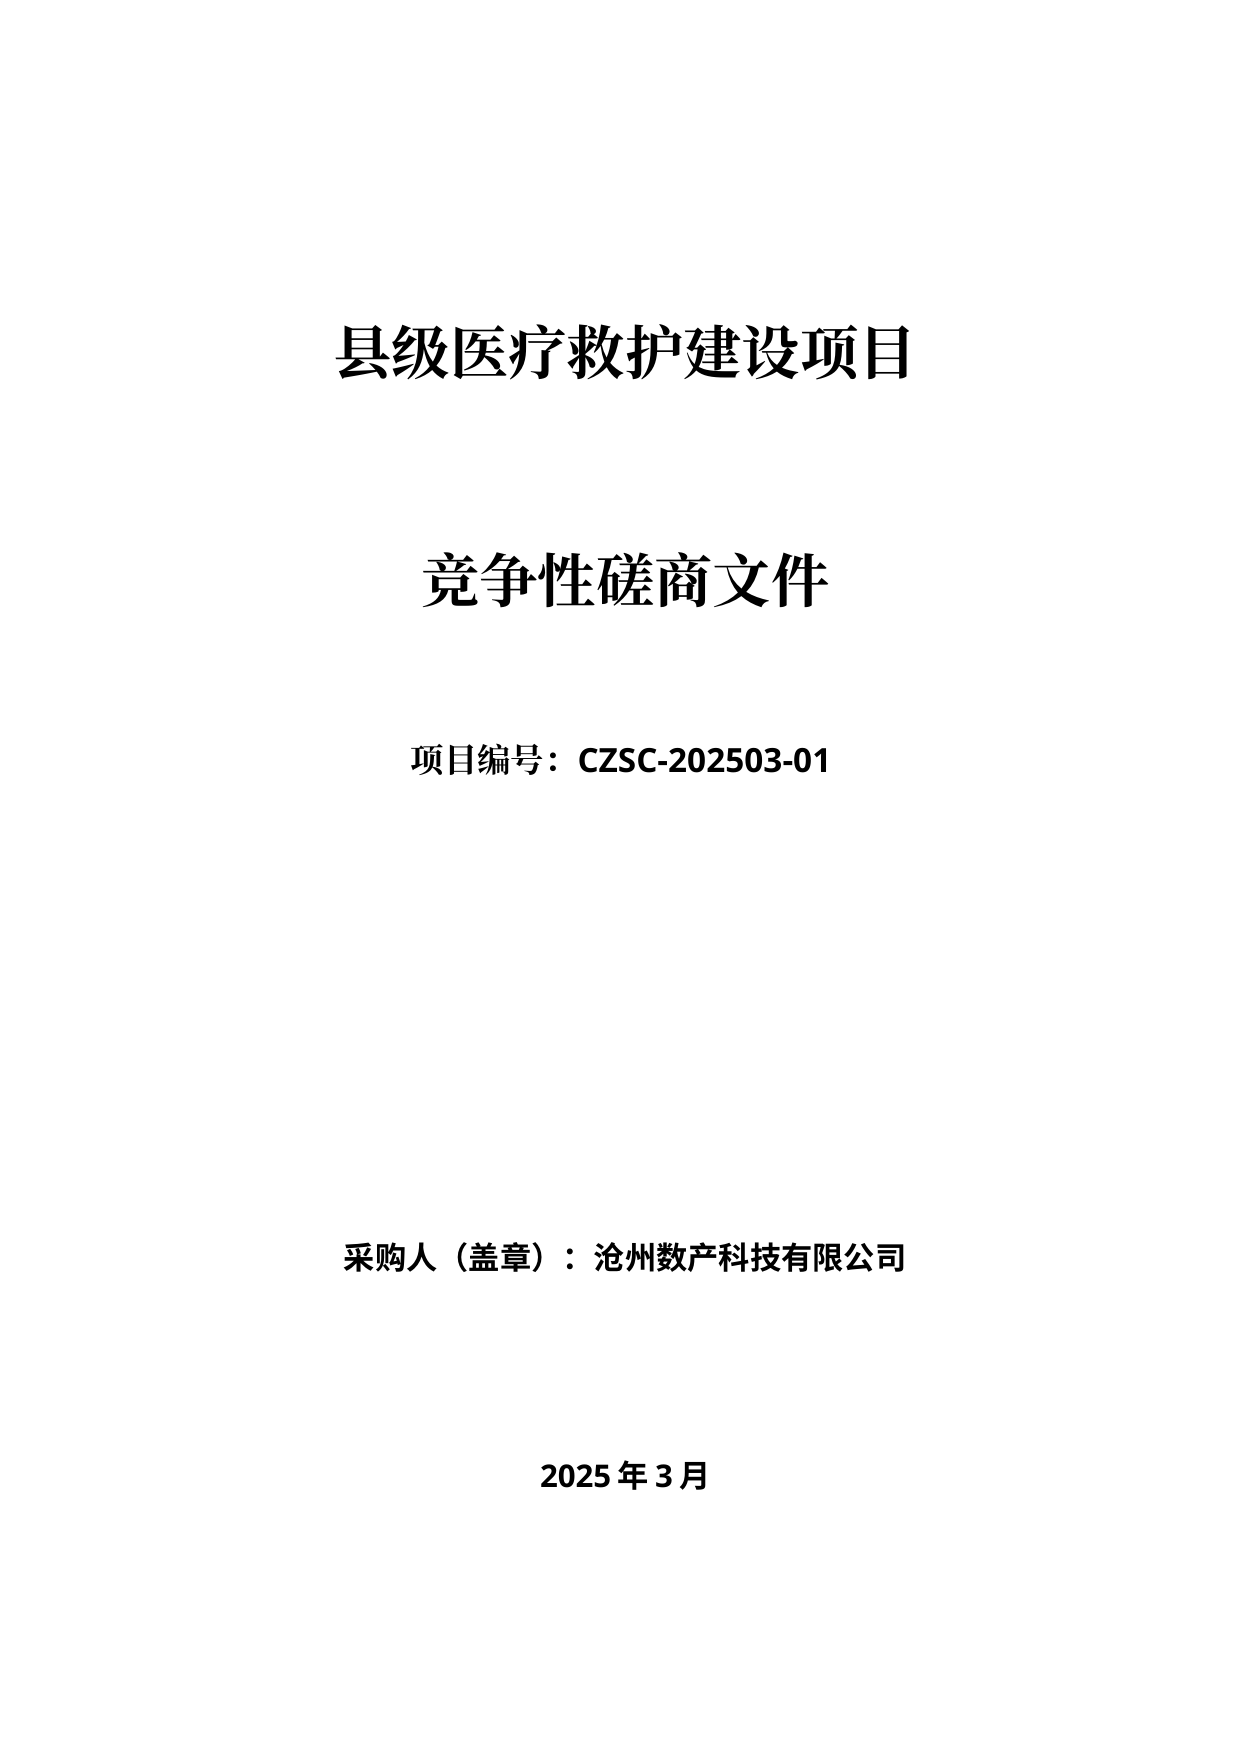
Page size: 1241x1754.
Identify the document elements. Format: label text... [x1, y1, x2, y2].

text 县级医疗救护建设项目 [144, 305, 1106, 402]
text 2025年3月 [144, 1441, 1106, 1506]
text 项目编号：CZSC-202503-01 [144, 727, 1106, 792]
text 采购人（盖章）：沧州数产科技有限公司 [144, 1223, 1106, 1288]
text 竞争性磋商文件 [144, 532, 1106, 630]
